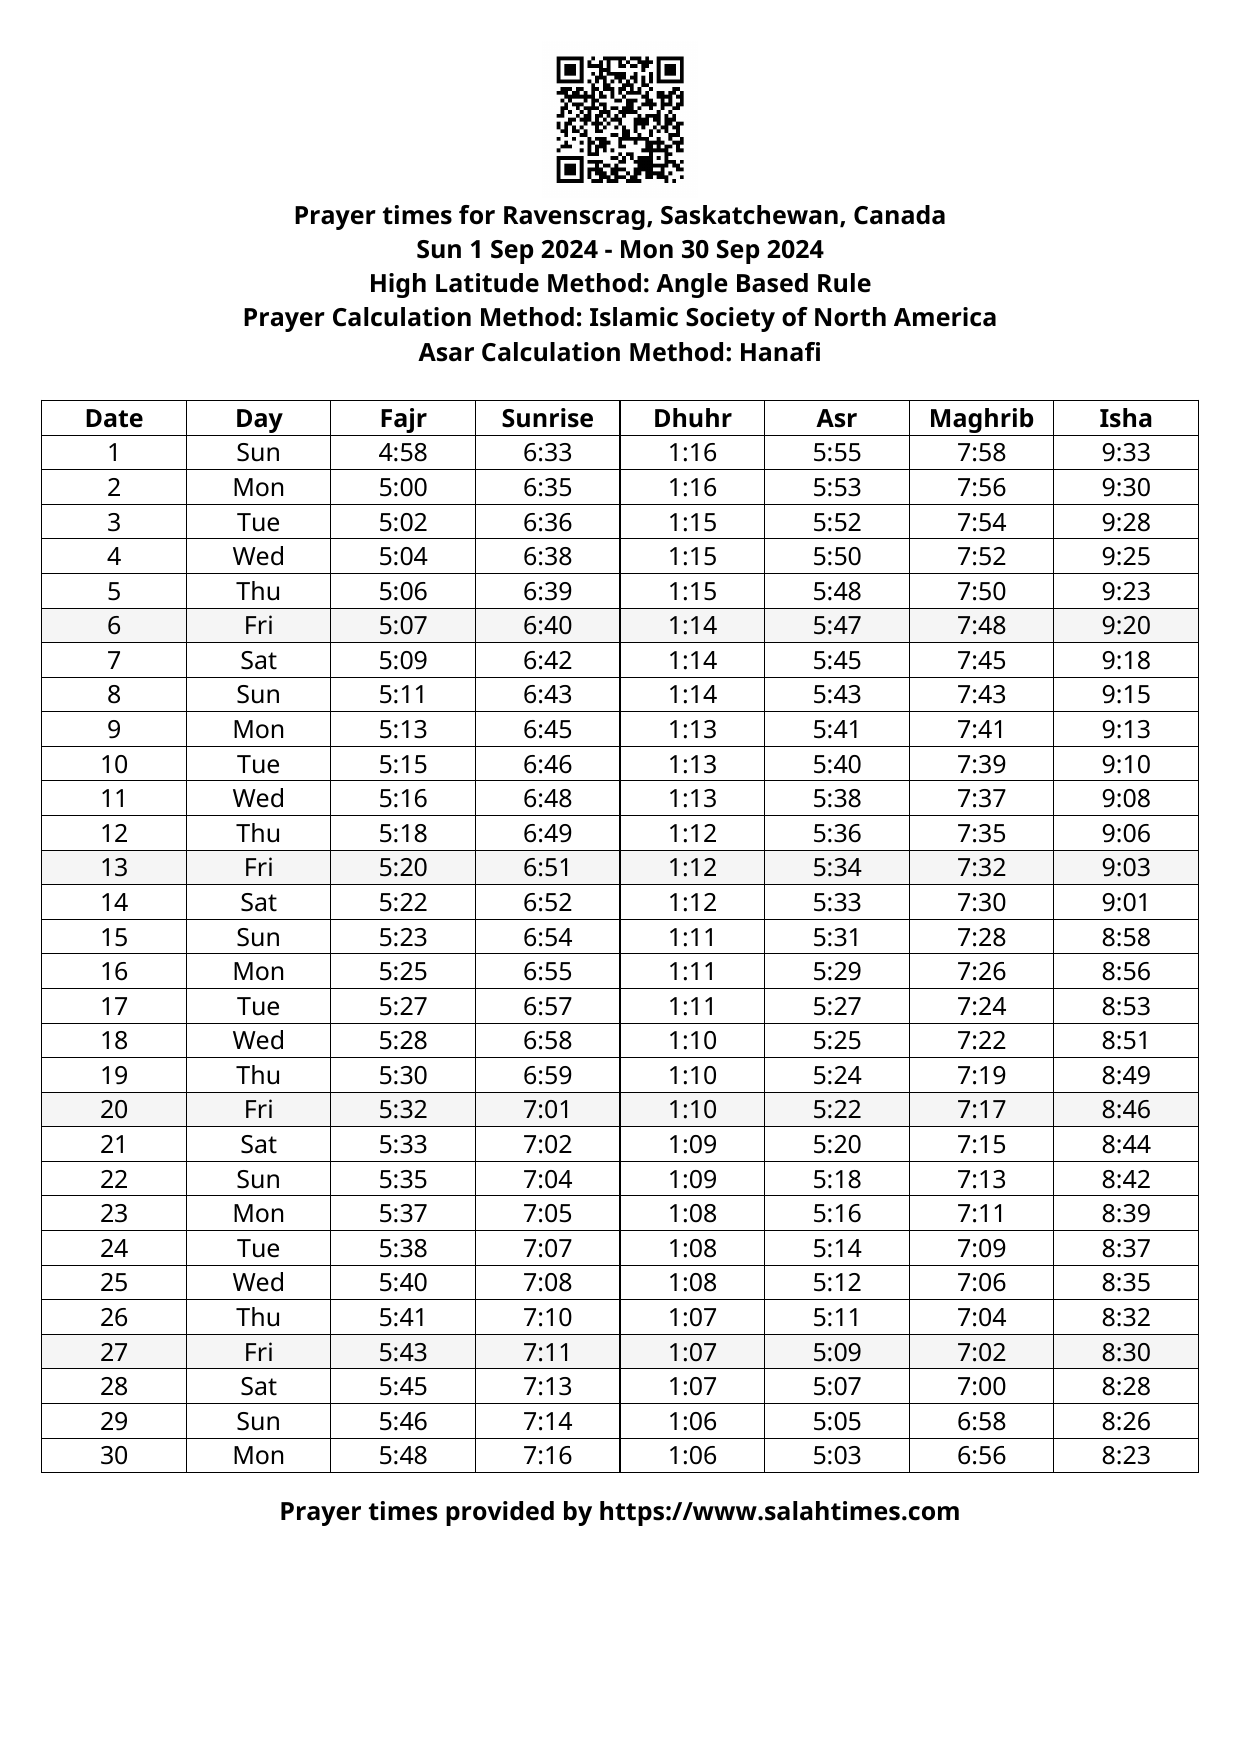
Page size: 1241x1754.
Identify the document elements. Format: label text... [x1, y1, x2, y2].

table_cell Wed [187, 1266, 330, 1299]
table_cell 1:11 [621, 954, 764, 988]
table_cell 1:13 [621, 781, 764, 815]
table_cell 9:15 [1054, 678, 1198, 711]
table_cell 5:07 [331, 609, 475, 642]
table_cell Thu [187, 816, 330, 849]
table_cell 8:56 [1054, 954, 1198, 988]
table_cell 5:12 [765, 1266, 909, 1299]
table_cell 5:41 [765, 712, 909, 746]
table_cell 1:08 [621, 1196, 764, 1230]
table_cell 5:36 [765, 816, 909, 849]
table_cell 7:24 [910, 989, 1053, 1022]
table_cell 4:58 [331, 436, 475, 469]
table_cell 7:48 [910, 609, 1053, 642]
table_cell 1:08 [621, 1231, 764, 1264]
table_cell 9:23 [1054, 574, 1198, 607]
table_cell Mon [187, 1196, 330, 1230]
table_cell Mon [187, 712, 330, 746]
table_header Asr [765, 401, 909, 434]
table_cell 5:25 [331, 954, 475, 988]
table_cell 7:02 [910, 1335, 1053, 1368]
table_cell 5:16 [331, 781, 475, 815]
table_cell 7:04 [476, 1162, 619, 1195]
table_cell 7:11 [910, 1196, 1053, 1230]
table_header Fajr [331, 401, 475, 434]
table_cell 5:38 [765, 781, 909, 815]
table_cell 6:38 [476, 539, 619, 573]
table_cell 7:52 [910, 539, 1053, 573]
table_cell 29 [42, 1404, 186, 1437]
table_cell 1:14 [621, 678, 764, 711]
table_cell 30 [42, 1439, 186, 1472]
table_cell 8:42 [1054, 1162, 1198, 1195]
table_cell 5:33 [331, 1127, 475, 1161]
table_cell Thu [187, 1300, 330, 1334]
table_cell 1:10 [621, 1058, 764, 1092]
table_cell 6:48 [476, 781, 619, 815]
text Asar Calculation Method: Hanafi [42, 334, 1198, 368]
table_cell 5:55 [765, 436, 909, 469]
table_cell 6:39 [476, 574, 619, 607]
table_cell 7:01 [476, 1093, 619, 1126]
table_cell 5:05 [765, 1404, 909, 1437]
table_cell 7:07 [476, 1231, 619, 1264]
table_cell 5:18 [765, 1162, 909, 1195]
table_header Dhuhr [621, 401, 764, 434]
table_cell 8:35 [1054, 1266, 1198, 1299]
table_cell 13 [42, 851, 186, 884]
table_cell 8:28 [1054, 1369, 1198, 1403]
table_cell 5:07 [765, 1369, 909, 1403]
table_cell 5:11 [765, 1300, 909, 1334]
table_cell 6:46 [476, 747, 619, 780]
table_cell 6:35 [476, 470, 619, 504]
table_cell 1:09 [621, 1127, 764, 1161]
table_cell 8:30 [1054, 1335, 1198, 1368]
table_cell 9 [42, 712, 186, 746]
table_cell 9:01 [1054, 885, 1198, 919]
table_cell 1:16 [621, 436, 764, 469]
table_cell 5:03 [765, 1439, 909, 1472]
table_cell Tue [187, 1231, 330, 1264]
table_cell 6:58 [476, 1024, 619, 1057]
table_cell 8:49 [1054, 1058, 1198, 1092]
table_cell 1 [42, 436, 186, 469]
table_cell 8:51 [1054, 1024, 1198, 1057]
table_cell 18 [42, 1024, 186, 1057]
table_cell 1:12 [621, 885, 764, 919]
table_cell 20 [42, 1093, 186, 1126]
table_cell 7:14 [476, 1404, 619, 1437]
table_cell Sat [187, 1127, 330, 1161]
table_cell 5:45 [765, 643, 909, 677]
table_cell 15 [42, 920, 186, 953]
table_cell 5:30 [331, 1058, 475, 1092]
table_cell 1:15 [621, 574, 764, 607]
table_cell 5:20 [765, 1127, 909, 1161]
table_cell 5:48 [331, 1439, 475, 1472]
table_cell Mon [187, 954, 330, 988]
table_cell Sun [187, 1404, 330, 1437]
table_cell 9:20 [1054, 609, 1198, 642]
table_cell 5:02 [331, 505, 475, 538]
table_cell 6:57 [476, 989, 619, 1022]
table_cell 6:33 [476, 436, 619, 469]
table_cell 6 [42, 609, 186, 642]
table_cell 5:53 [765, 470, 909, 504]
table_cell 9:13 [1054, 712, 1198, 746]
table_cell 5:40 [331, 1266, 475, 1299]
table_cell 3 [42, 505, 186, 538]
table_cell 7:45 [910, 643, 1053, 677]
table_cell Thu [187, 574, 330, 607]
table_cell 5:40 [765, 747, 909, 780]
table_cell 5:20 [331, 851, 475, 884]
table_cell 6:36 [476, 505, 619, 538]
table_cell 7:13 [910, 1162, 1053, 1195]
table_cell 5:27 [765, 989, 909, 1022]
table_cell 9:08 [1054, 781, 1198, 815]
table_cell 8:44 [1054, 1127, 1198, 1161]
table_cell Mon [187, 470, 330, 504]
table_cell 5:46 [331, 1404, 475, 1437]
table_cell 7:13 [476, 1369, 619, 1403]
table_cell 5:29 [765, 954, 909, 988]
table_cell 8:23 [1054, 1439, 1198, 1472]
text High Latitude Method: Angle Based Rule [42, 266, 1198, 300]
table_cell 5:16 [765, 1196, 909, 1230]
table_cell 7:09 [910, 1231, 1053, 1264]
table_cell 7:26 [910, 954, 1053, 988]
table_cell Sun [187, 1162, 330, 1195]
table_header Date [42, 401, 186, 434]
table_cell 10 [42, 747, 186, 780]
table_cell 11 [42, 781, 186, 815]
table_cell 7:54 [910, 505, 1053, 538]
table_cell 27 [42, 1335, 186, 1368]
table_cell 7:39 [910, 747, 1053, 780]
table_cell 5:43 [331, 1335, 475, 1368]
table_cell 12 [42, 816, 186, 849]
table_cell 5:04 [331, 539, 475, 573]
table_cell 6:45 [476, 712, 619, 746]
table_cell 5:09 [331, 643, 475, 677]
table_cell 6:51 [476, 851, 619, 884]
table_cell 8:26 [1054, 1404, 1198, 1437]
table_cell 7:00 [910, 1369, 1053, 1403]
table_cell 5:22 [765, 1093, 909, 1126]
table_cell Fri [187, 1093, 330, 1126]
table_cell 1:10 [621, 1024, 764, 1057]
table_cell 7:02 [476, 1127, 619, 1161]
table_cell 8:37 [1054, 1231, 1198, 1264]
table_cell 9:03 [1054, 851, 1198, 884]
table_cell 1:13 [621, 712, 764, 746]
table_cell 1:15 [621, 539, 764, 573]
table_cell 5:22 [331, 885, 475, 919]
table_cell Wed [187, 1024, 330, 1057]
table_cell 9:10 [1054, 747, 1198, 780]
table_cell 1:06 [621, 1439, 764, 1472]
table_cell 5 [42, 574, 186, 607]
table_cell 28 [42, 1369, 186, 1403]
table_cell 1:11 [621, 920, 764, 953]
text Prayer times for Ravenscrag, Saskatchewan, Canada [42, 198, 1198, 232]
table_cell Tue [187, 505, 330, 538]
table_cell 1:07 [621, 1335, 764, 1368]
table_cell 8:32 [1054, 1300, 1198, 1334]
table_cell 8:58 [1054, 920, 1198, 953]
table_cell Fri [187, 851, 330, 884]
table_cell 5:27 [331, 989, 475, 1022]
table_cell 7:41 [910, 712, 1053, 746]
table_cell 7:43 [910, 678, 1053, 711]
table_cell 5:34 [765, 851, 909, 884]
table_cell 1:13 [621, 747, 764, 780]
table_cell 9:18 [1054, 643, 1198, 677]
table_cell 6:40 [476, 609, 619, 642]
table_cell 5:33 [765, 885, 909, 919]
table_cell 7:56 [910, 470, 1053, 504]
table_cell Sun [187, 436, 330, 469]
table_cell Wed [187, 539, 330, 573]
table_cell 6:56 [910, 1439, 1053, 1472]
table_cell 7:32 [910, 851, 1053, 884]
table_cell 22 [42, 1162, 186, 1195]
table_cell 24 [42, 1231, 186, 1264]
table_cell 7:10 [476, 1300, 619, 1334]
table_cell 8:46 [1054, 1093, 1198, 1126]
table_cell 1:07 [621, 1369, 764, 1403]
table_cell 7:04 [910, 1300, 1053, 1334]
table_cell 25 [42, 1266, 186, 1299]
table_cell 7:35 [910, 816, 1053, 849]
table_cell 7 [42, 643, 186, 677]
table_cell 5:43 [765, 678, 909, 711]
table_cell 5:11 [331, 678, 475, 711]
table_cell 14 [42, 885, 186, 919]
table_cell 9:28 [1054, 505, 1198, 538]
table_cell 1:15 [621, 505, 764, 538]
table_cell 1:14 [621, 643, 764, 677]
table_cell 6:52 [476, 885, 619, 919]
table_cell Sat [187, 1369, 330, 1403]
table_cell 7:11 [476, 1335, 619, 1368]
table_cell 5:24 [765, 1058, 909, 1092]
table_cell 5:50 [765, 539, 909, 573]
table_cell 2 [42, 470, 186, 504]
table_cell 1:09 [621, 1162, 764, 1195]
table_cell 6:54 [476, 920, 619, 953]
table_cell 7:17 [910, 1093, 1053, 1126]
table_cell 1:06 [621, 1404, 764, 1437]
table_cell 9:33 [1054, 436, 1198, 469]
table_cell 6:59 [476, 1058, 619, 1092]
table_cell 5:25 [765, 1024, 909, 1057]
table_cell 19 [42, 1058, 186, 1092]
table_cell 1:11 [621, 989, 764, 1022]
table_cell 5:09 [765, 1335, 909, 1368]
table_cell Wed [187, 781, 330, 815]
table_cell 23 [42, 1196, 186, 1230]
table_cell 9:06 [1054, 816, 1198, 849]
table_header Sunrise [476, 401, 619, 434]
table_cell 16 [42, 954, 186, 988]
table_cell 5:52 [765, 505, 909, 538]
table_cell 1:14 [621, 609, 764, 642]
table_cell Mon [187, 1439, 330, 1472]
table_cell 5:00 [331, 470, 475, 504]
table_cell 5:14 [765, 1231, 909, 1264]
table_cell 7:37 [910, 781, 1053, 815]
text Prayer Calculation Method: Islamic Society of North America [42, 300, 1198, 334]
table_cell 4 [42, 539, 186, 573]
table_cell Tue [187, 747, 330, 780]
table_cell Sun [187, 920, 330, 953]
table_cell 5:28 [331, 1024, 475, 1057]
table_cell 17 [42, 989, 186, 1022]
text Sun 1 Sep 2024 - Mon 30 Sep 2024 [42, 232, 1198, 266]
table_cell 5:32 [331, 1093, 475, 1126]
table_cell Thu [187, 1058, 330, 1092]
table_cell 5:37 [331, 1196, 475, 1230]
table_cell 6:42 [476, 643, 619, 677]
table_cell Fri [187, 609, 330, 642]
table_cell 6:58 [910, 1404, 1053, 1437]
table_header Isha [1054, 401, 1198, 434]
table_cell 7:28 [910, 920, 1053, 953]
table_cell 5:31 [765, 920, 909, 953]
table_cell 5:15 [331, 747, 475, 780]
table_cell 5:38 [331, 1231, 475, 1264]
table_cell 6:55 [476, 954, 619, 988]
table_cell 1:16 [621, 470, 764, 504]
table_cell 6:49 [476, 816, 619, 849]
table_cell 7:06 [910, 1266, 1053, 1299]
table_cell 7:08 [476, 1266, 619, 1299]
table_cell 5:48 [765, 574, 909, 607]
table_cell Sat [187, 643, 330, 677]
table_cell 9:30 [1054, 470, 1198, 504]
table_cell 5:41 [331, 1300, 475, 1334]
table_cell 1:12 [621, 851, 764, 884]
table_cell 7:58 [910, 436, 1053, 469]
table_cell 7:30 [910, 885, 1053, 919]
table_cell 7:50 [910, 574, 1053, 607]
table_cell 1:10 [621, 1093, 764, 1126]
table_cell 6:43 [476, 678, 619, 711]
table_cell 8:39 [1054, 1196, 1198, 1230]
table_cell 7:05 [476, 1196, 619, 1230]
table_cell 7:19 [910, 1058, 1053, 1092]
table_cell 5:23 [331, 920, 475, 953]
table_cell 21 [42, 1127, 186, 1161]
table_cell 5:06 [331, 574, 475, 607]
table_cell 8:53 [1054, 989, 1198, 1022]
table_cell 7:15 [910, 1127, 1053, 1161]
table_cell 26 [42, 1300, 186, 1334]
table_cell 1:12 [621, 816, 764, 849]
table_header Day [187, 401, 330, 434]
table_cell Fri [187, 1335, 330, 1368]
table_cell 5:18 [331, 816, 475, 849]
picture [542, 41, 699, 198]
table_cell 9:25 [1054, 539, 1198, 573]
table_cell 5:47 [765, 609, 909, 642]
table_cell 5:45 [331, 1369, 475, 1403]
table_cell 1:08 [621, 1266, 764, 1299]
table_cell 8 [42, 678, 186, 711]
table_cell 7:16 [476, 1439, 619, 1472]
table_cell Tue [187, 989, 330, 1022]
table_cell 5:35 [331, 1162, 475, 1195]
table_cell Sat [187, 885, 330, 919]
table_header Maghrib [910, 401, 1053, 434]
table_cell 5:13 [331, 712, 475, 746]
table_cell 1:07 [621, 1300, 764, 1334]
text Prayer times provided by https://www.salahtimes.com [42, 1494, 1198, 1528]
table_cell 7:22 [910, 1024, 1053, 1057]
table_cell Sun [187, 678, 330, 711]
